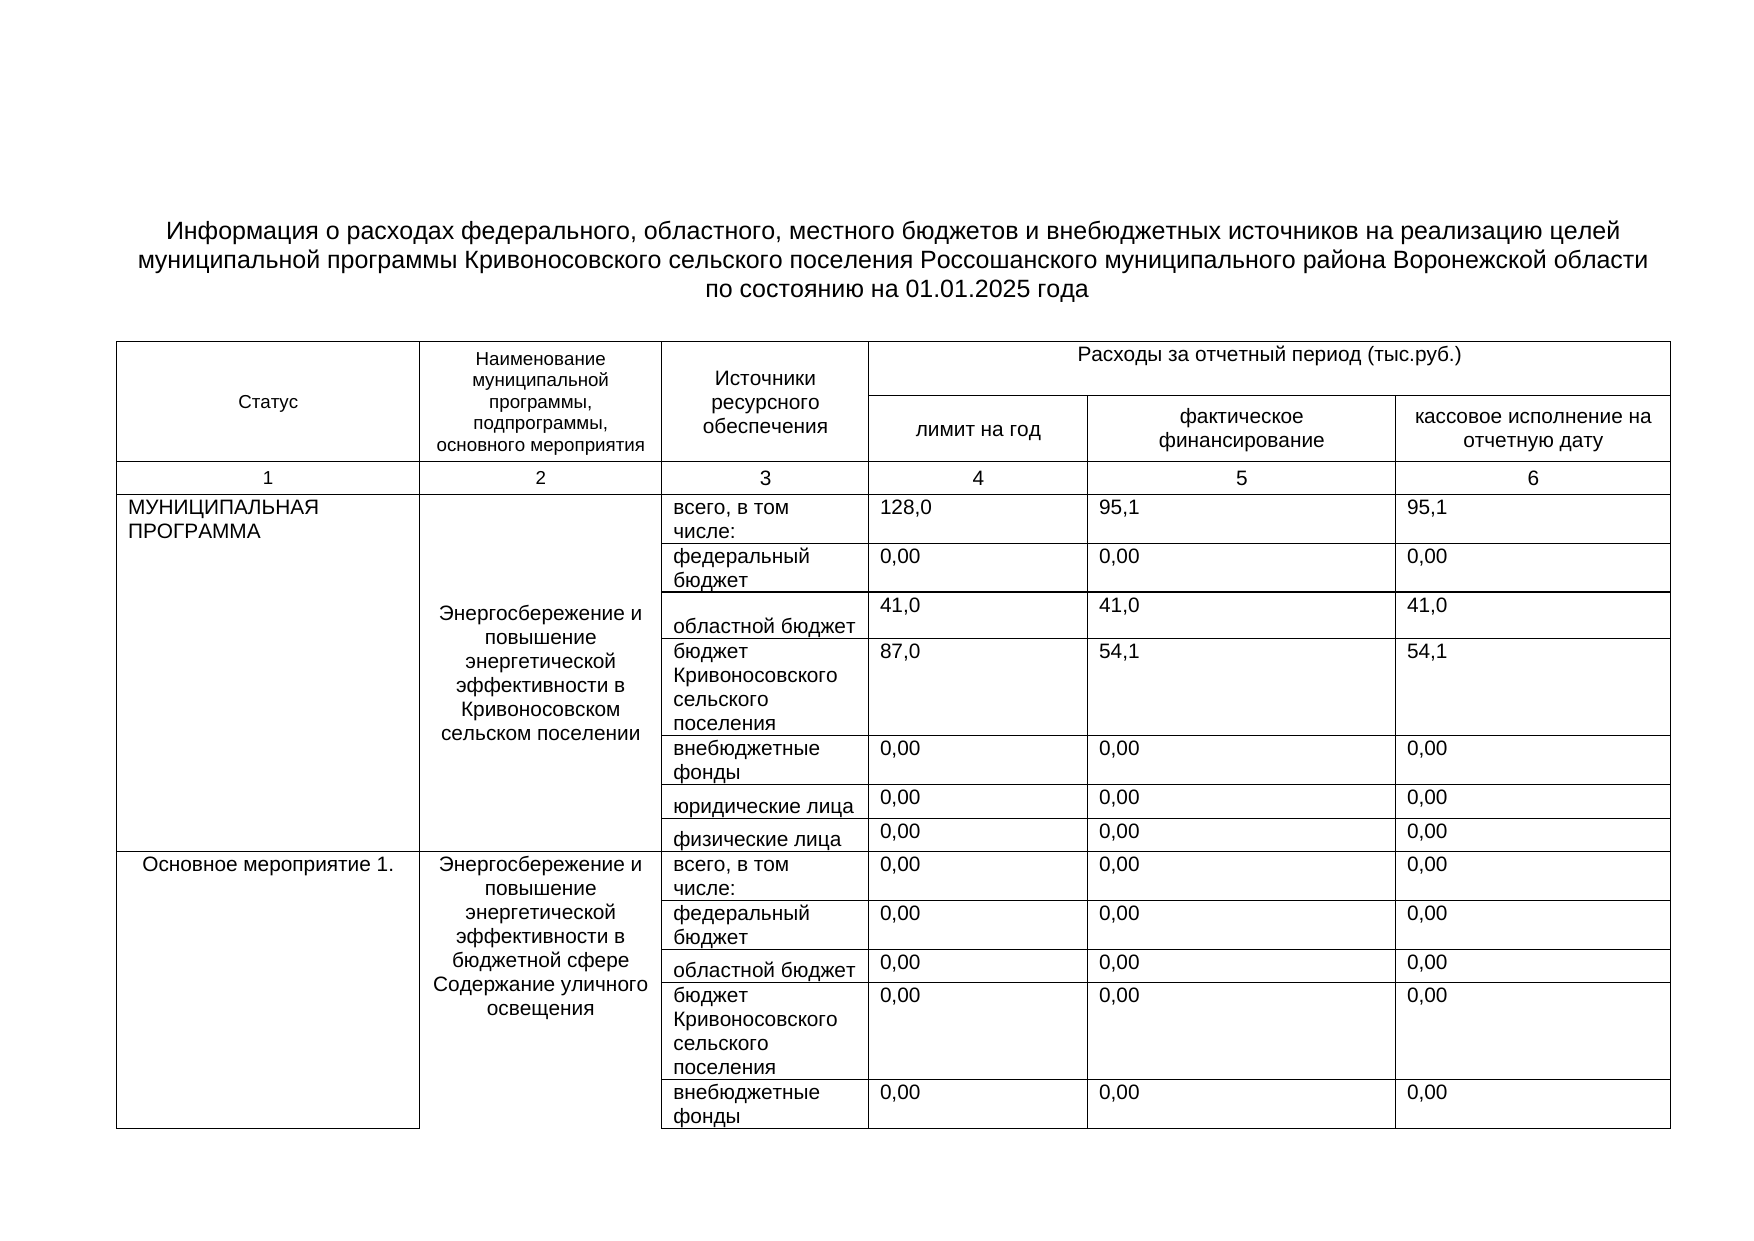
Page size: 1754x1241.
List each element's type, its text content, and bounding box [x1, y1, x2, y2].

table_cell 54,1 [1088, 639, 1395, 735]
table_cell физические лица [662, 819, 868, 851]
table_cell Статус [117, 342, 419, 461]
table_cell 0,00 [1088, 950, 1395, 982]
table_cell 0,00 [869, 1080, 1087, 1127]
table_cell 0,00 [869, 901, 1087, 949]
table_cell федеральный бюджет [662, 544, 868, 591]
table_cell 41,0 [1088, 593, 1395, 638]
table_cell внебюджетные фонды [662, 736, 868, 784]
table_cell юридические лица [662, 785, 868, 818]
table_cell 54,1 [1396, 639, 1670, 735]
table_cell фактическое финансирование [1088, 396, 1395, 461]
table_cell 1 [117, 462, 419, 493]
table_cell внебюджетные фонды [662, 1080, 868, 1127]
table_cell 0,00 [1396, 785, 1670, 818]
table_cell бюджет Кривоносовского сельского поселения [662, 639, 868, 735]
table_cell 0,00 [1088, 983, 1395, 1078]
table_cell 95,1 [1396, 495, 1670, 542]
table_cell 0,00 [1396, 950, 1670, 982]
table_cell 5 [1088, 462, 1395, 493]
table_cell 0,00 [869, 983, 1087, 1078]
table_cell всего, в том числе: [662, 852, 868, 900]
table_cell 0,00 [1396, 852, 1670, 900]
table_cell областной бюджет [662, 950, 868, 982]
table_cell 0,00 [1088, 901, 1395, 949]
table_cell кассовое исполнение на отчетную дату [1396, 396, 1670, 461]
table_cell Источники ресурсного обеспечения [662, 342, 868, 461]
table_cell 0,00 [1396, 736, 1670, 784]
table_cell областной бюджет [662, 593, 868, 638]
table_cell 0,00 [1396, 1080, 1670, 1127]
table_cell 0,00 [869, 736, 1087, 784]
table_cell 0,00 [1088, 1080, 1395, 1127]
table_cell всего, в том числе: [662, 495, 868, 542]
table_cell 0,00 [1396, 819, 1670, 851]
table_cell 0,00 [1088, 544, 1395, 591]
table_cell 41,0 [1396, 593, 1670, 638]
table_header Информация о расходах федерального, областного, местного бюджетов и внебюджетных источников на реализацию целей муниципальной программы Кривоносовского сельского поселения Россошанского муниципального района Воронежской области по состоянию на 01.01.2025 года [117, 177, 1671, 341]
table_cell 95,1 [1088, 495, 1395, 542]
table_cell 0,00 [1088, 736, 1395, 784]
table_cell 2 [420, 462, 661, 493]
table_cell Энергосбережение и повышение энергетической эффективности в бюджетной сфере Содержание уличного освещения [420, 852, 661, 1127]
table_cell 0,00 [869, 544, 1087, 591]
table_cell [662, 983, 868, 1078]
table_cell 0,00 [869, 785, 1087, 818]
table_cell 0,00 [1396, 983, 1670, 1078]
table_cell 6 [1396, 462, 1670, 493]
table_cell Наименование муниципальной программы, подпрограммы, основного мероприятия [420, 342, 661, 461]
table_cell 0,00 [1396, 544, 1670, 591]
table_cell лимит на год [869, 396, 1087, 461]
table_cell Энергосбережение и повышение энергетической эффективности в Кривоносовском сельском поселении [420, 495, 661, 851]
table_cell 4 [869, 462, 1087, 493]
table_cell 0,00 [1088, 852, 1395, 900]
table_cell Основное мероприятие 1. [117, 852, 419, 1127]
table_cell 0,00 [869, 950, 1087, 982]
table_cell 3 [662, 462, 868, 493]
table_cell Расходы за отчетный период (тыс.руб.) [869, 342, 1670, 395]
table_cell 0,00 [1088, 785, 1395, 818]
table_cell 128,0 [869, 495, 1087, 542]
table_cell 41,0 [869, 593, 1087, 638]
table_cell МУНИЦИПАЛЬНАЯ ПРОГРАММА [117, 495, 419, 851]
table_cell 0,00 [1088, 819, 1395, 851]
table_cell 0,00 [869, 819, 1087, 851]
table_cell 87,0 [869, 639, 1087, 735]
table_cell федеральный бюджет [662, 901, 868, 949]
table_cell 0,00 [869, 852, 1087, 900]
table_cell 0,00 [1396, 901, 1670, 949]
